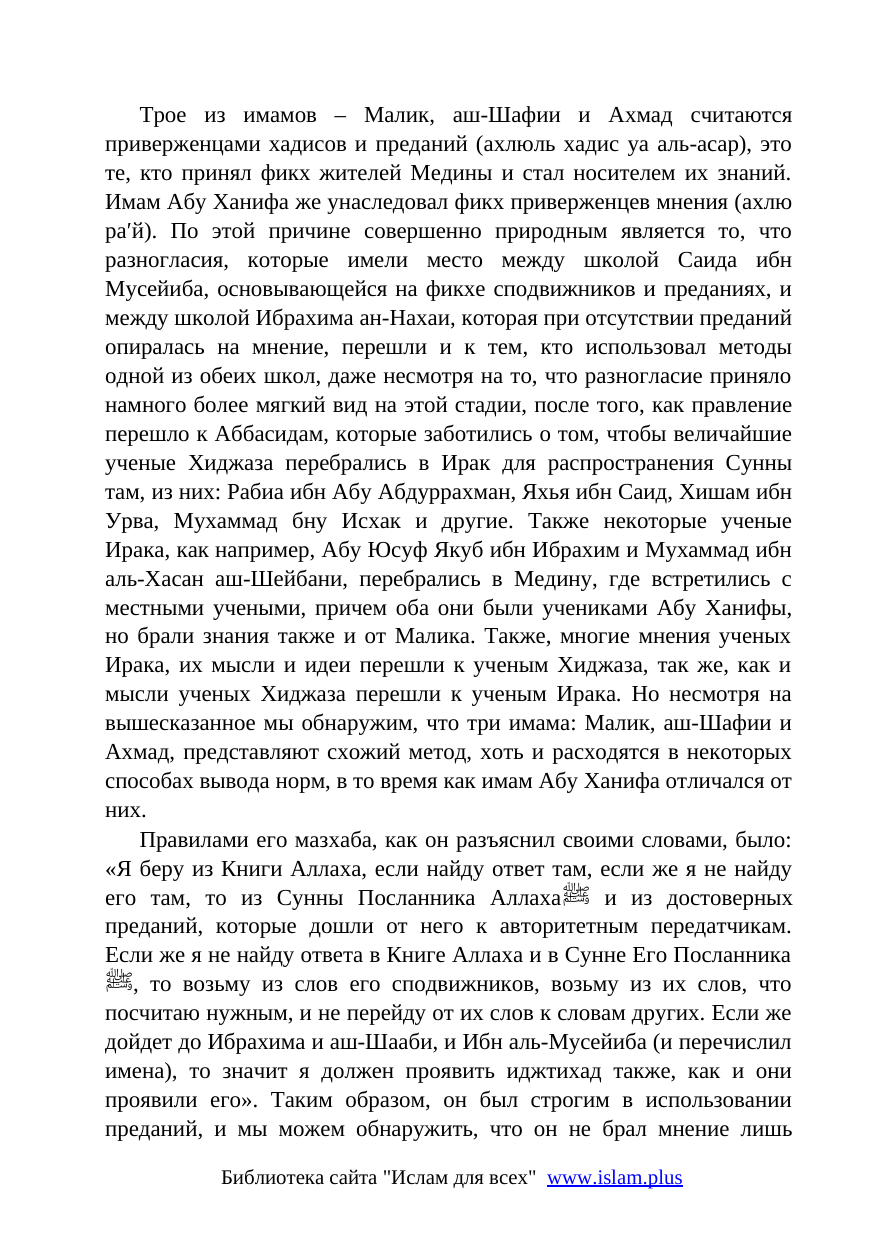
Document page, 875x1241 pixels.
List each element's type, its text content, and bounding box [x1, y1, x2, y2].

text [105, 826, 793, 1142]
text Трое из имамов – Малик, аш-Шафии и Ахмад считаются приверженцами хадисов и преданий (ахлюль хадис уа аль-асар), это те, кто принял фикх жителей Медины и стал носителем их знаний. Имам Абу Ханифа же унаследовал фикх приверженцев мнения (ахлю ра′й). По этой причине совершенно природным является то, что разногласия, которые имели место между школой Саида ибн Мусейиба, основывающейся на фикхе сподвижников и преданиях, и между школой Ибрахима ан-Нахаи, которая при отсутствии преданий опиралась на мнение, перешли и к тем, кто использовал методы одной из обеих школ, даже несмотря на то, что разногласие приняло намного более мягкий вид на этой стадии, после того, как правление перешло к Аббасидам, которые заботились о том, чтобы величайшие ученые Хиджаза перебрались в Ирак для распространения Сунны там, из них: Рабиа ибн Абу Абдуррахман, Яхья ибн Саид, Хишам ибн Урва, Мухаммад бну Исхак и другие. Также некоторые ученые Ирака, как например, Абу Юсуф Якуб ибн Ибрахим и Мухаммад ибн аль-Хасан аш-Шейбани, перебрались в Медину, где встретились с местными учеными, причем оба они были учениками Абу Ханифы, но брали знания также и от Малика. Также, многие мнения ученых Ирака, их мысли и идеи перешли к ученым Хиджаза, так же, как и мысли ученых Хиджаза перешли к ученым Ирака. Но несмотря на вышесказанное мы обнаружим, что три имама: Малик, аш-Шафии и Ахмад, представляют схожий метод, хоть и расходятся в некоторых способах вывода норм, в то время как имам Абу Ханифа отличался от них. [105, 101, 793, 823]
